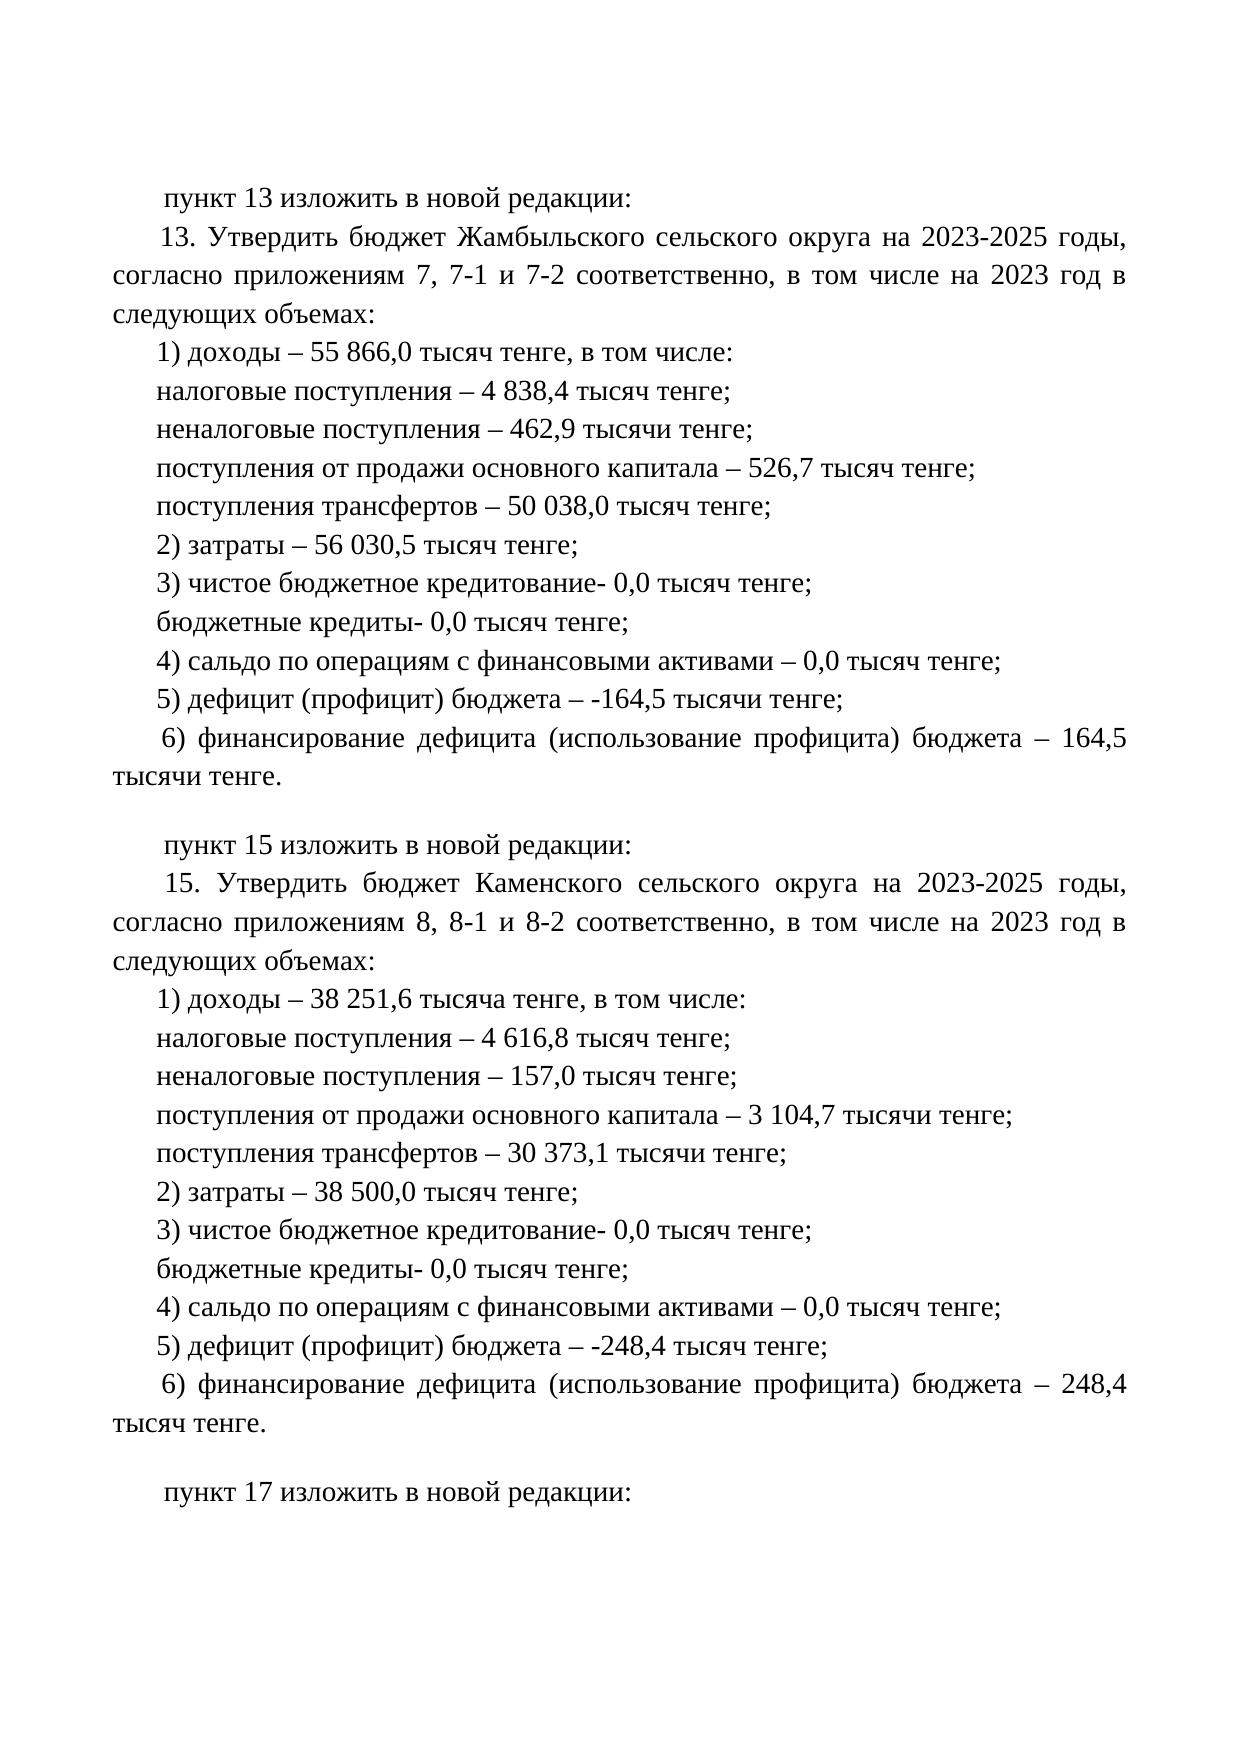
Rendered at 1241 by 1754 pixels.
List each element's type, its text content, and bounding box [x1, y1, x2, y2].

text пункт 17 изложить в новой редакции: [112, 1474, 1128, 1507]
text пункт 13 изложить в новой редакции: [112, 180, 1128, 214]
text налоговые поступления – 4 838,4 тысяч тенге; [112, 373, 1128, 406]
text бюджетные кредиты- 0,0 тысяч тенге; [112, 604, 1128, 638]
text 2) затраты – 56 030,5 тысяч тенге; [112, 527, 1128, 561]
text 2) затраты – 38 500,0 тысяч тенге; [112, 1174, 1128, 1207]
text неналоговые поступления – 462,9 тысячи тенге; [112, 411, 1128, 445]
text налоговые поступления – 4 616,8 тысяч тенге; [112, 1020, 1128, 1053]
text 4) сальдо по операциям с финансовыми активами – 0,0 тысяч тенге; [112, 643, 1128, 676]
text 13. Утвердить бюджет Жамбыльского сельского округа на 2023-2025 годы, согласно приложениям 7, 7-1 и 7-2 соответственно, в том числе на 2023 год в следующих объемах: [112, 219, 1128, 329]
text поступления от продажи основного капитала – 526,7 тысяч тенге; [112, 450, 1128, 483]
text неналоговые поступления – 157,0 тысяч тенге; [112, 1058, 1128, 1092]
text поступления от продажи основного капитала – 3 104,7 тысячи тенге; [112, 1097, 1128, 1130]
text пункт 15 изложить в новой редакции: [112, 827, 1128, 861]
text 5) дефицит (профицит) бюджета – -164,5 тысячи тенге; [112, 681, 1128, 715]
text 3) чистое бюджетное кредитование- 0,0 тысяч тенге; [112, 1212, 1128, 1246]
text 1) доходы – 38 251,6 тысяча тенге, в том числе: [112, 981, 1128, 1015]
text 6) финансирование дефицита (использование профицита) бюджета – 248,4 тысяч тенге. [112, 1367, 1128, 1439]
text 6) финансирование дефицита (использование профицита) бюджета – 164,5 тысячи тенге. [112, 720, 1128, 792]
text 4) сальдо по операциям с финансовыми активами – 0,0 тысяч тенге; [112, 1289, 1128, 1323]
text 15. Утвердить бюджет Каменского сельского округа на 2023-2025 годы, согласно приложениям 8, 8-1 и 8-2 соответственно, в том числе на 2023 год в следующих объемах: [112, 866, 1128, 976]
text поступления трансфертов – 30 373,1 тысячи тенге; [112, 1135, 1128, 1169]
text 1) доходы – 55 866,0 тысяч тенге, в том числе: [112, 334, 1128, 368]
text 3) чистое бюджетное кредитование- 0,0 тысяч тенге; [112, 566, 1128, 599]
text бюджетные кредиты- 0,0 тысяч тенге; [112, 1251, 1128, 1284]
text поступления трансфертов – 50 038,0 тысяч тенге; [112, 488, 1128, 522]
text 5) дефицит (профицит) бюджета – -248,4 тысяч тенге; [112, 1328, 1128, 1362]
